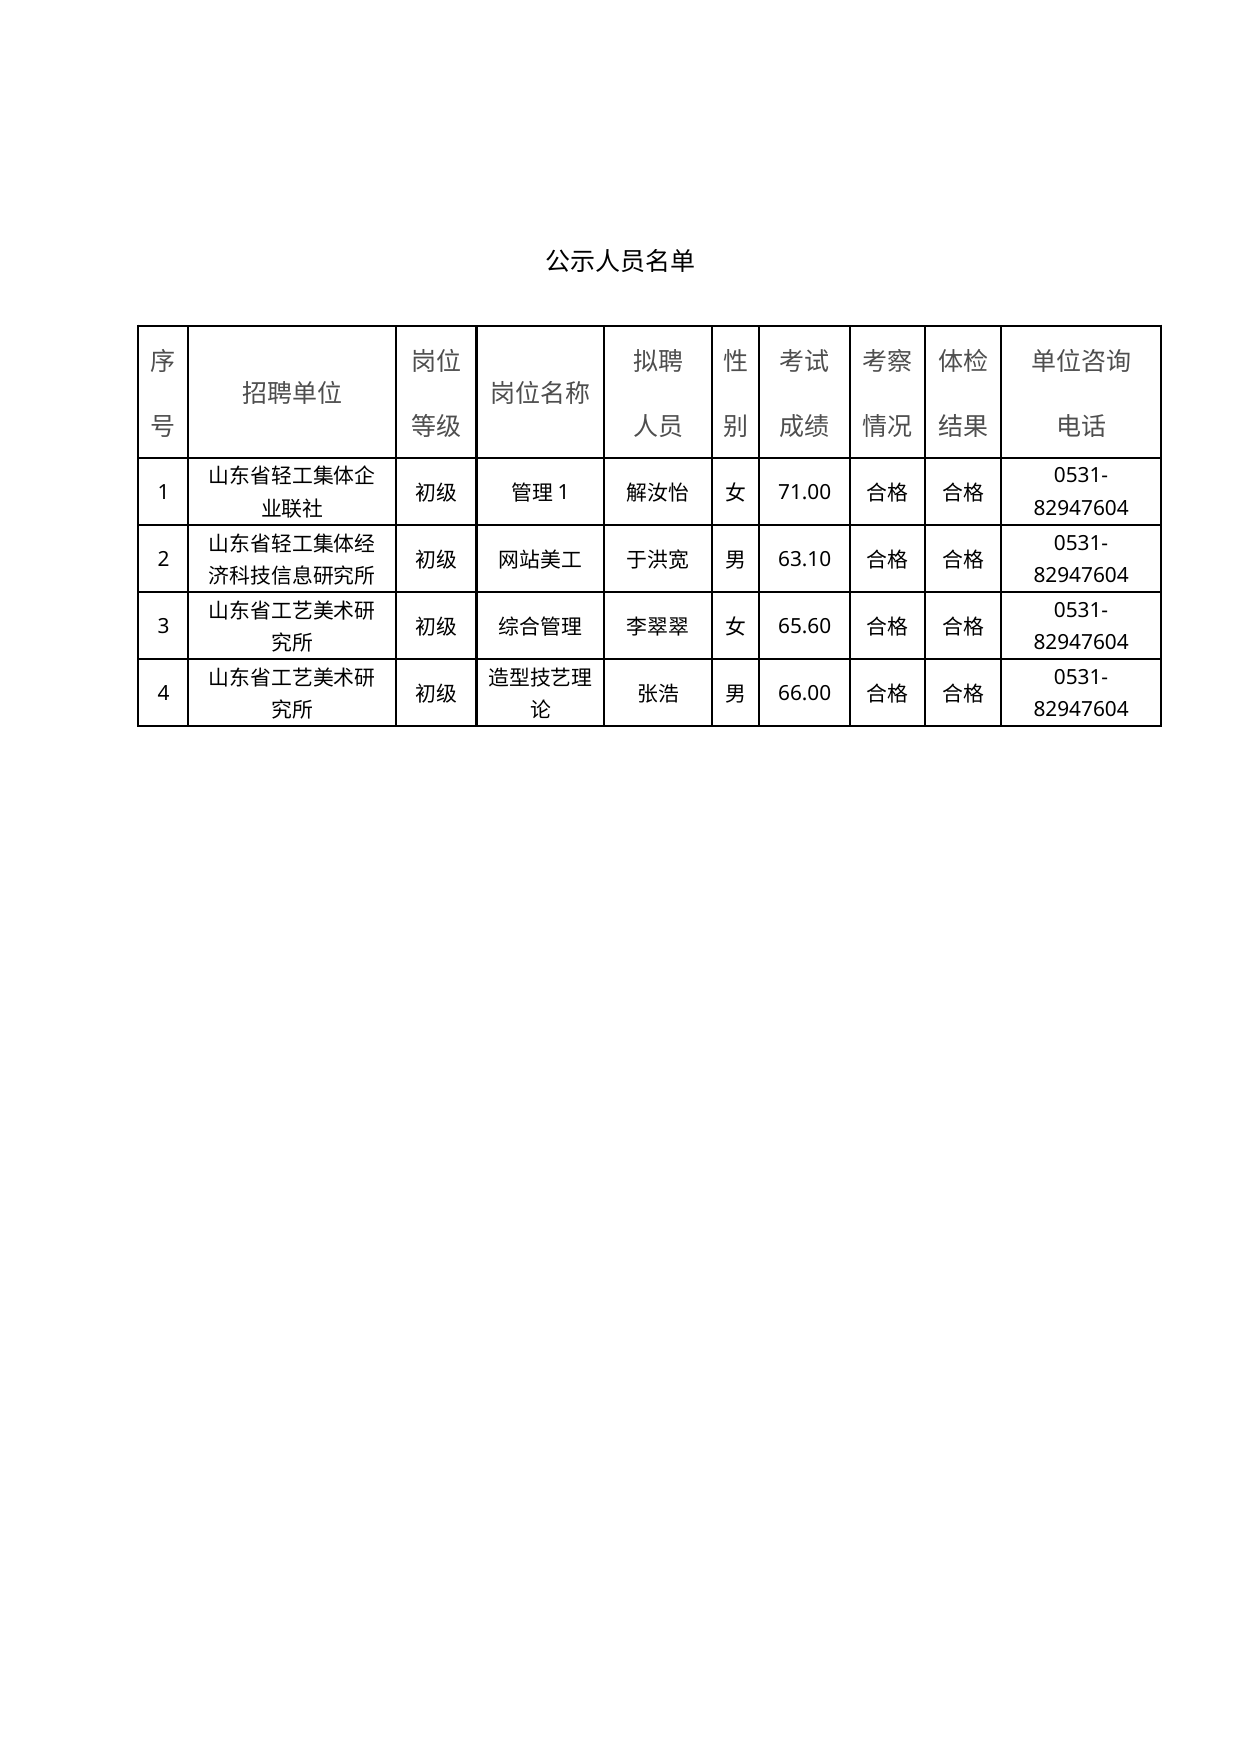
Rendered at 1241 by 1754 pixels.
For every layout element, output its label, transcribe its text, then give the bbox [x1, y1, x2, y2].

table_cell 3 [139, 593, 187, 658]
table_header 岗位等级 [397, 327, 475, 457]
table_cell 初级 [397, 593, 475, 658]
table_cell 合格 [926, 459, 1000, 524]
table_header 拟聘 人员 [605, 327, 711, 457]
table_cell 初级 [397, 459, 475, 524]
table_cell 66.00 [760, 660, 849, 725]
table_header 体检结果 [926, 327, 1000, 457]
table_header 单位咨询 电话 [1002, 327, 1160, 457]
table_cell 于洪宽 [605, 526, 711, 591]
table_header 招聘单位 [189, 327, 395, 457]
table_cell 初级 [397, 660, 475, 725]
table_cell 女 [713, 593, 758, 658]
table_cell 张浩 [605, 660, 711, 725]
table_cell 2 [139, 526, 187, 591]
table_header 考察情况 [851, 327, 924, 457]
table_cell 0531-82947604 [1002, 459, 1160, 524]
table_cell 综合管理 [478, 593, 603, 658]
text 公示人员名单 [187, 162, 1053, 292]
table_cell 0531-82947604 [1002, 660, 1160, 725]
table_cell 合格 [851, 526, 924, 591]
table_header 序号 [139, 327, 187, 457]
table_cell 合格 [926, 660, 1000, 725]
table_cell 4 [139, 660, 187, 725]
table_cell 管理1 [478, 459, 603, 524]
table_cell 男 [713, 526, 758, 591]
table_header 性别 [713, 327, 758, 457]
table_cell 网站美工 [478, 526, 603, 591]
table_cell 山东省工艺美术研究所 [189, 660, 395, 725]
table_cell 造型技艺理论 [478, 660, 603, 725]
table_cell 合格 [851, 459, 924, 524]
table_cell 合格 [926, 593, 1000, 658]
table_cell 71.00 [760, 459, 849, 524]
table_cell 山东省工艺美术研究所 [189, 593, 395, 658]
table_cell 63.10 [760, 526, 849, 591]
table_cell 0531-82947604 [1002, 526, 1160, 591]
table_cell 初级 [397, 526, 475, 591]
table_cell 合格 [851, 660, 924, 725]
table_cell 山东省轻工集体企业联社 [189, 459, 395, 524]
table_cell 男 [713, 660, 758, 725]
table_cell 0531-82947604 [1002, 593, 1160, 658]
table_cell 1 [139, 459, 187, 524]
table_cell 65.60 [760, 593, 849, 658]
table_cell 合格 [851, 593, 924, 658]
table_cell 山东省轻工集体经济科技信息研究所 [189, 526, 395, 591]
table_cell 合格 [926, 526, 1000, 591]
table_cell 女 [713, 459, 758, 524]
table_header 考试成绩 [760, 327, 849, 457]
table_cell 解汝怡 [605, 459, 711, 524]
table_header 岗位名称 [478, 327, 603, 457]
table_cell 李翠翠 [605, 593, 711, 658]
